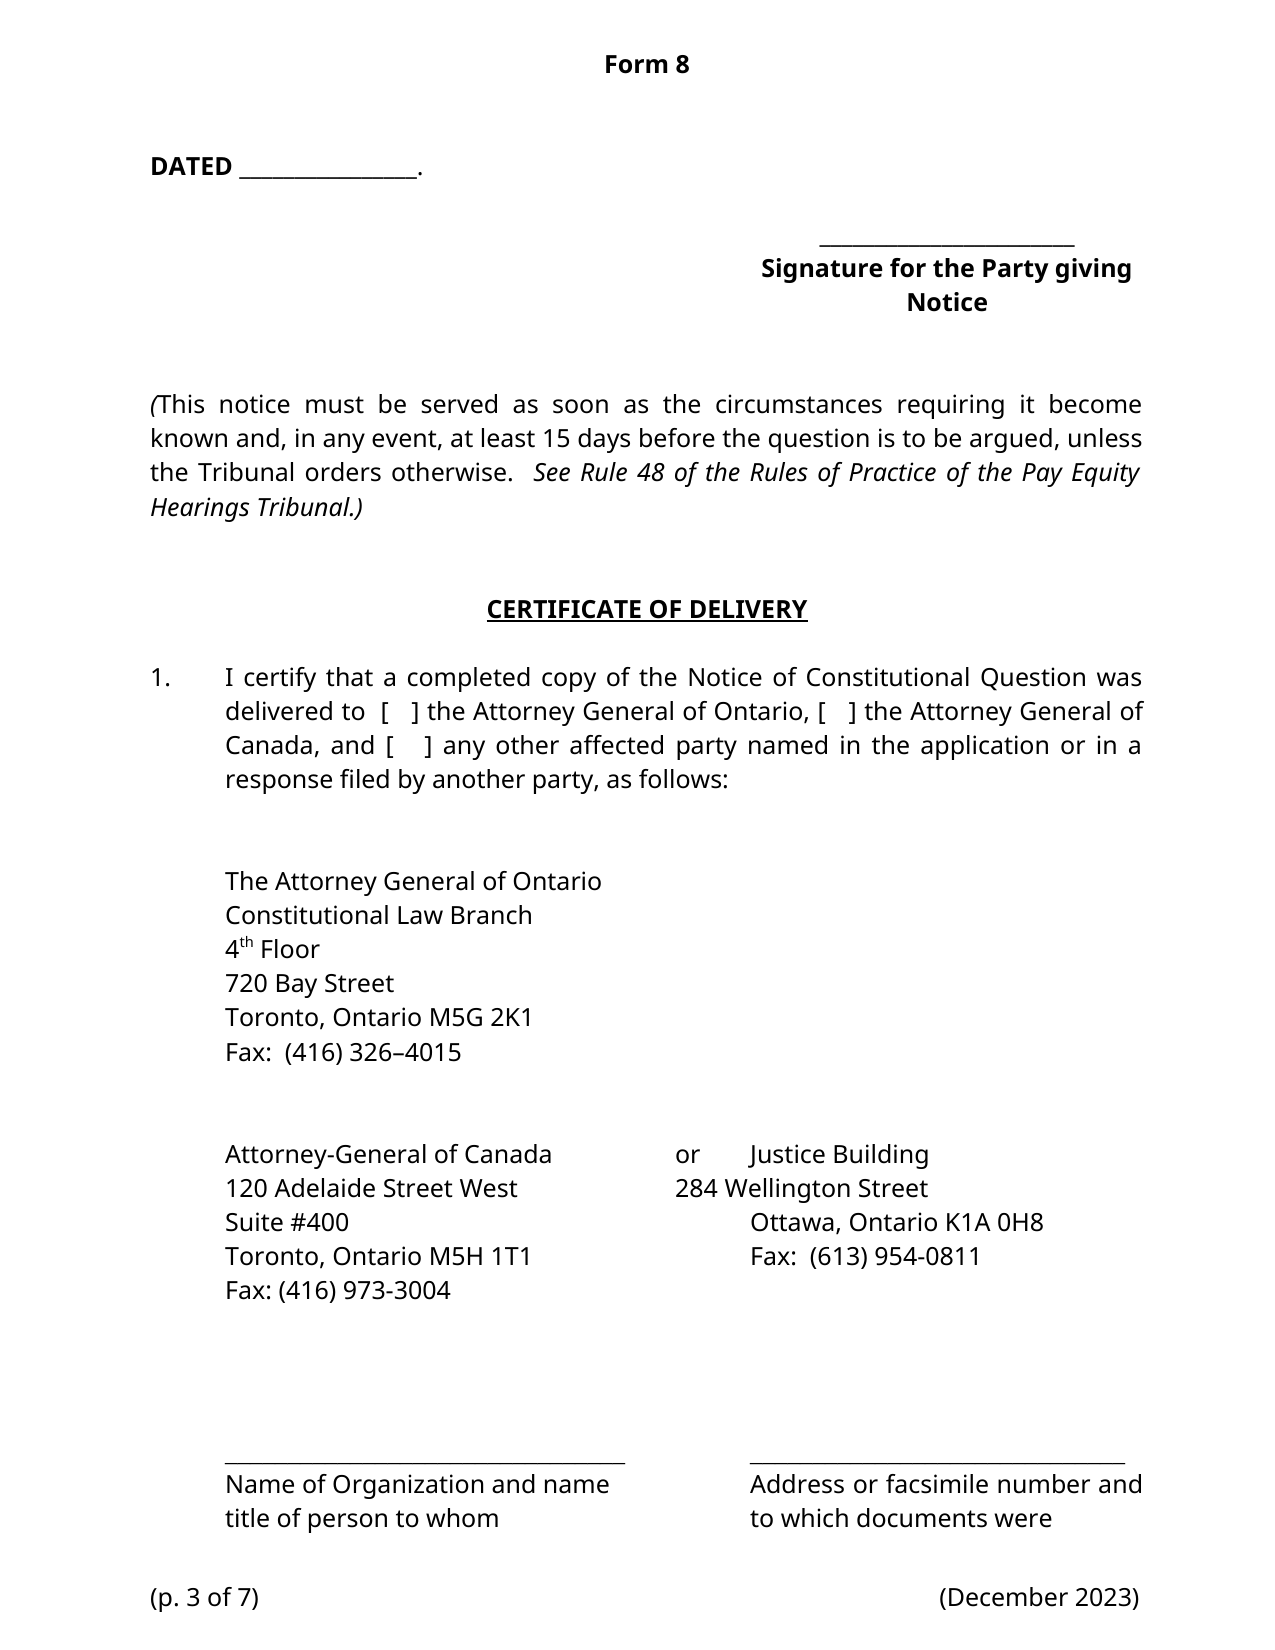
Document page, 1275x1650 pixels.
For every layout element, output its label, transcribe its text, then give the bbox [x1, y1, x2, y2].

text Toronto, Ontario M5H 1T1 Fax: (613) 954-0811 [225, 1238, 1144, 1273]
text _______________________ [750, 217, 1144, 251]
text 1. I certify that a completed copy of the Notice of Constitutional Question was delivered to [ ] the Attorney General of Ontario, [ ] the Attorney General of Canada, and [ ] any other affected party named in the application or in a response filed by another party, as follows: [150, 659, 1144, 796]
text DATED ________________. [150, 148, 1144, 183]
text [150, 1466, 1144, 1534]
text Fax: (416) 326–4015 [225, 1034, 1144, 1068]
text (This notice must be served as soon as the circumstances requiring it become known and, in any event, at least 15 days before the question is to be argued, unless the Tribunal orders otherwise. See Rule 48 of the Rules of Practice of the Pay Equity Hearings Tribunal.) [150, 387, 1144, 523]
text Signature for the Party giving Notice [750, 251, 1144, 319]
text Constitutional Law Branch [225, 898, 1144, 932]
text 4th Floor [225, 932, 1144, 966]
text Suite #400 Ottawa, Ontario K1A 0H8 [225, 1204, 1144, 1238]
text The Attorney General of [225, 864, 1144, 898]
text Fax: (416) 973-3004 [225, 1273, 1144, 1307]
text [150, 1438, 1144, 1466]
text Attorney-General of Canada or Justice Building [225, 1136, 1144, 1170]
text 120 Adelaide Street West 284 Wellington Street [225, 1170, 1144, 1204]
text CERTIFICATE OF DELIVERY [150, 591, 1144, 625]
text Toronto, [225, 1000, 1144, 1034]
